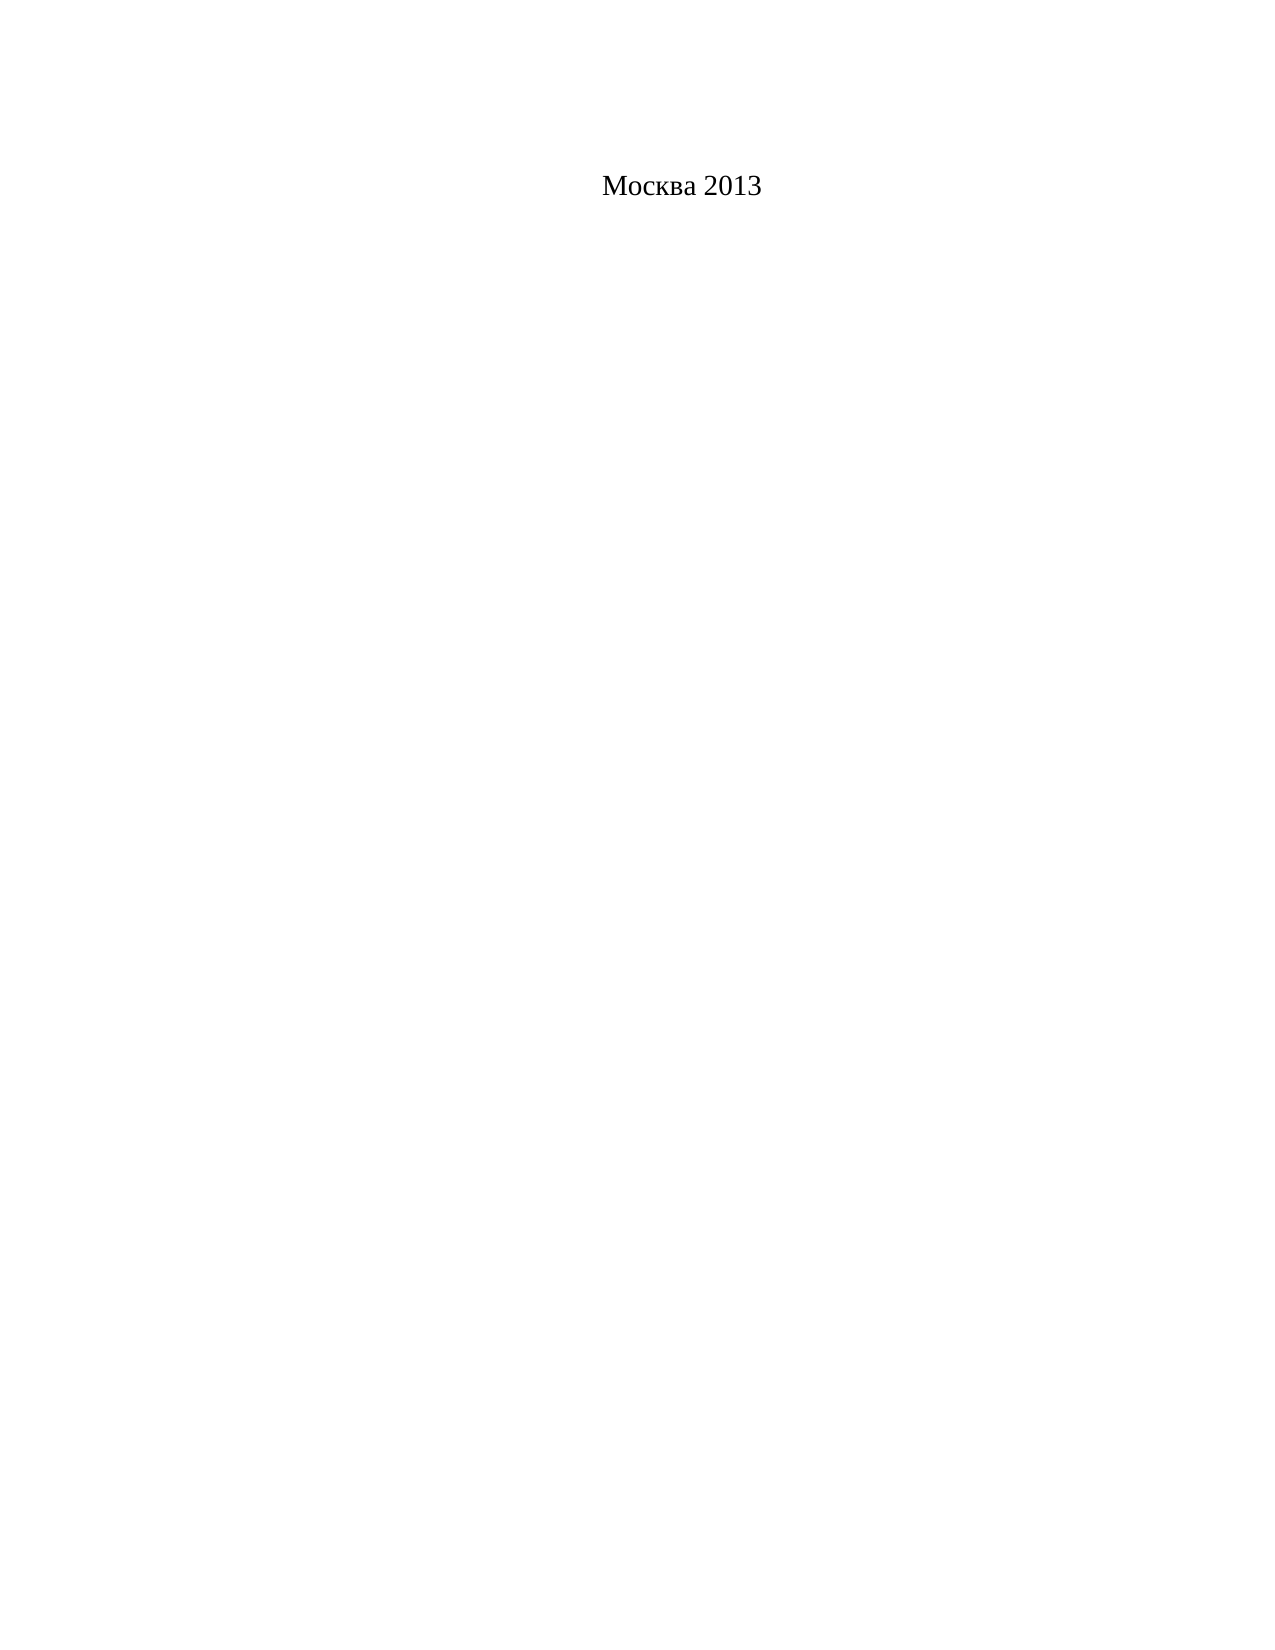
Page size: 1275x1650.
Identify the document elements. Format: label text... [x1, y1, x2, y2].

subtitle Москва 2013 [177, 168, 1186, 202]
